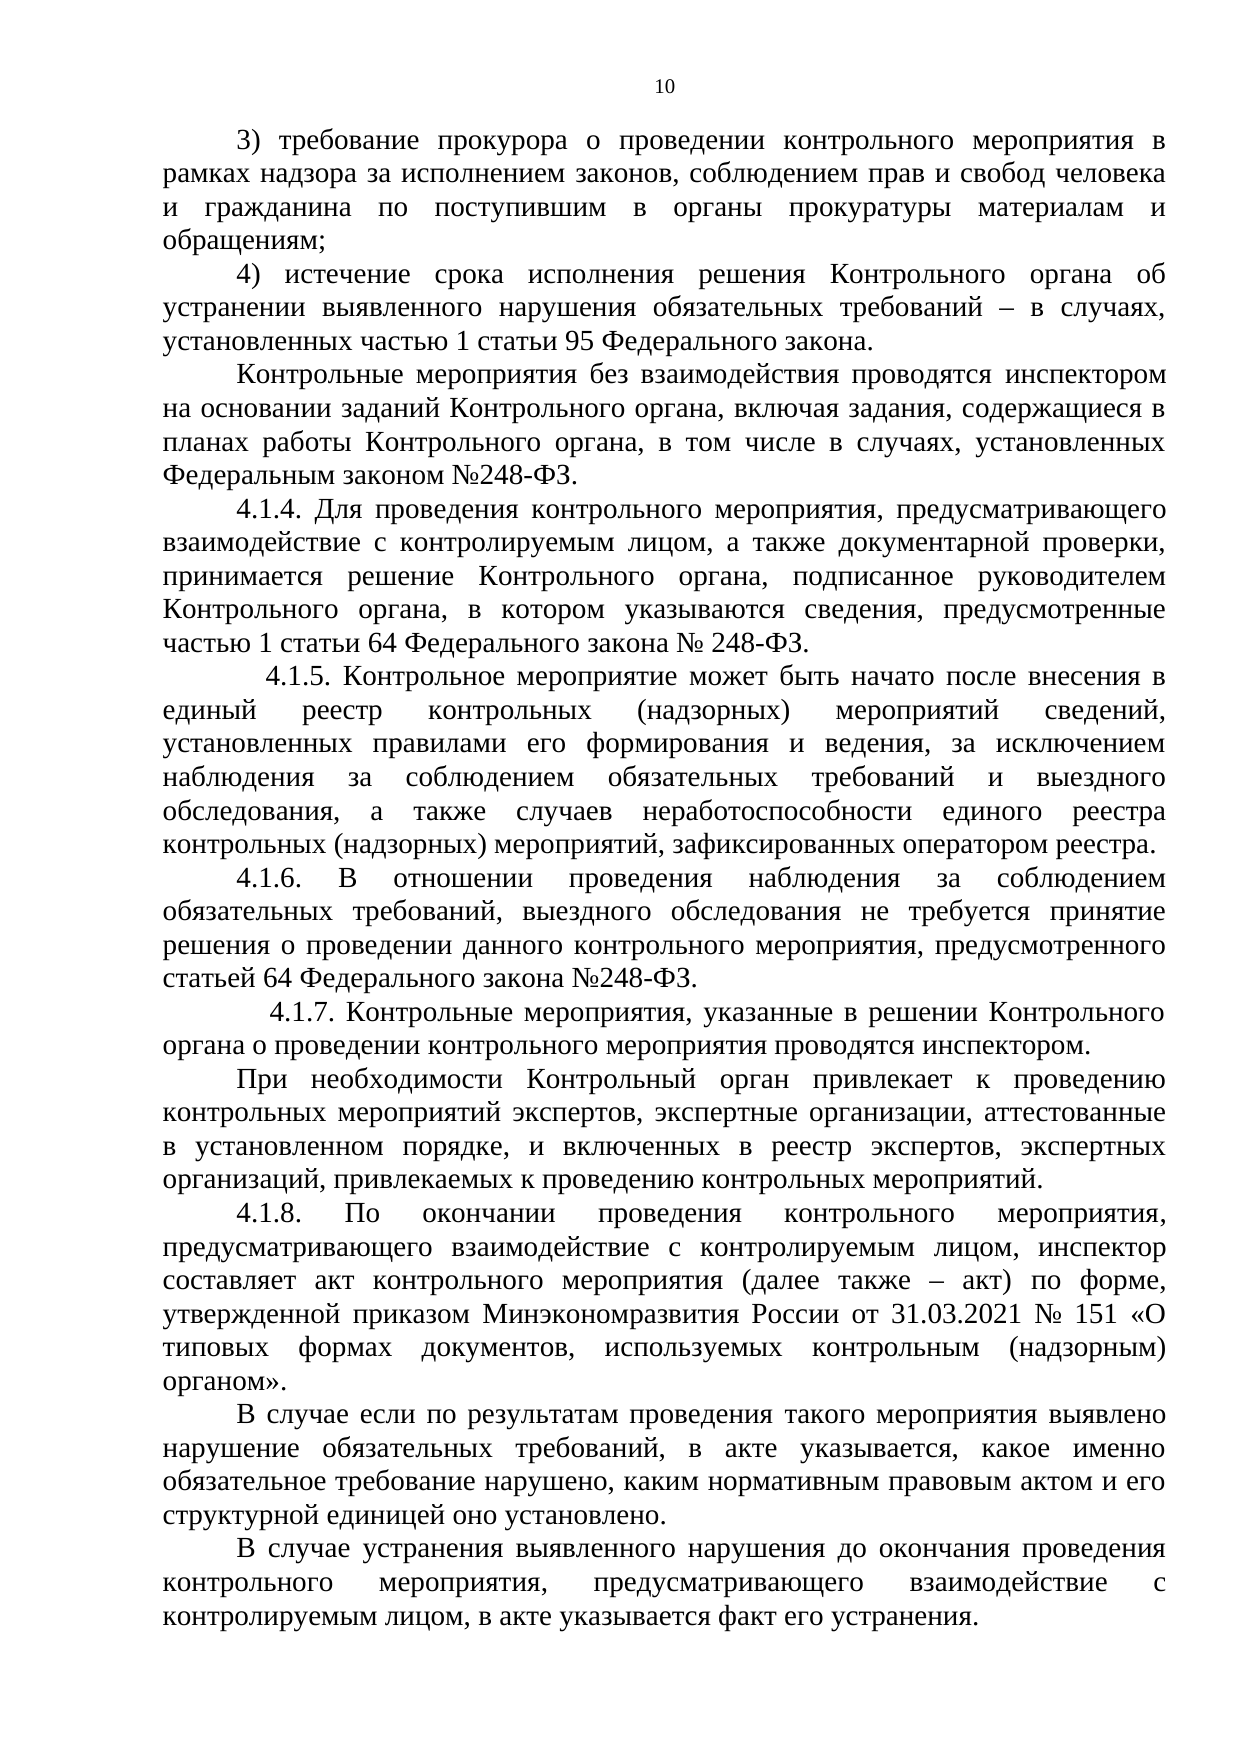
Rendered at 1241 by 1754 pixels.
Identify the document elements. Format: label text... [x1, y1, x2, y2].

list При необходимости Контрольный орган привлекает к проведению контрольных мероприятий экспертов, экспертные организации, аттестованные в установленном порядке, и включенных в реестр экспертов, экспертных организаций, привлекаемых к проведению контрольных мероприятий. [162, 1061, 1167, 1195]
text 4.1.7. Контрольные мероприятия, указанные в решении Контрольного органа о проведении контрольного мероприятия проводятся инспектором. [162, 994, 1167, 1061]
text 3) требование прокурора о проведении контрольного мероприятия в рамках надзора за исполнением законов, соблюдением прав и свобод человека и гражданина по поступившим в органы прокуратуры материалам и обращениям; [162, 122, 1167, 256]
list В случае если по результатам проведения такого мероприятия выявлено нарушение обязательных требований, в акте указывается, какое именно обязательное требование нарушено, каким нормативным правовым актом и его структурной единицей оно установлено. [162, 1396, 1167, 1531]
list Контрольные мероприятия без взаимодействия проводятся инспектором на основании заданий Контрольного органа, включая задания, содержащиеся в планах работы Контрольного органа, в том числе в случаях, установленных Федеральным законом №248-ФЗ. [162, 357, 1167, 491]
text 4.1.4. Для проведения контрольного мероприятия, предусматривающего взаимодействие с контролируемым лицом, а также документарной проверки, принимается решение Контрольного органа, подписанное руководителем Контрольного органа, в котором указываются сведения, предусмотренные частью 1 статьи 64 Федерального закона № 248-ФЗ. [162, 491, 1167, 658]
list В случае устранения выявленного нарушения до окончания проведения контрольного мероприятия, предусматривающего взаимодействие с контролируемым лицом, в акте указывается факт его устранения. [162, 1531, 1167, 1631]
text 4.1.5. Контрольное мероприятие может быть начато после внесения в единый реестр контрольных (надзорных) мероприятий сведений, установленных правилами его формирования и ведения, за исключением наблюдения за соблюдением обязательных требований и выездного обследования, а также случаев неработоспособности единого реестра контрольных (надзорных) мероприятий, зафиксированных оператором реестра. [162, 658, 1167, 860]
text 4) истечение срока исполнения решения Контрольного органа об устранении выявленного нарушения обязательных требований – в случаях, установленных частью 1 статьи 95 Федерального закона. [162, 256, 1167, 357]
list 4.1.8. По окончании проведения контрольного мероприятия, предусматривающего взаимодействие с контролируемым лицом, инспектор составляет акт контрольного мероприятия (далее также – акт) по форме, утвержденной приказом Минэкономразвития России от 31.03.2021 № 151 «О типовых формах документов, используемых контрольным (надзорным) органом». [162, 1195, 1167, 1396]
text 4.1.6. В отношении проведения наблюдения за соблюдением обязательных требований, выездного обследования не требуется принятие решения о проведении данного контрольного мероприятия, предусмотренного статьей 64 Федерального закона №248-ФЗ. [162, 860, 1167, 994]
